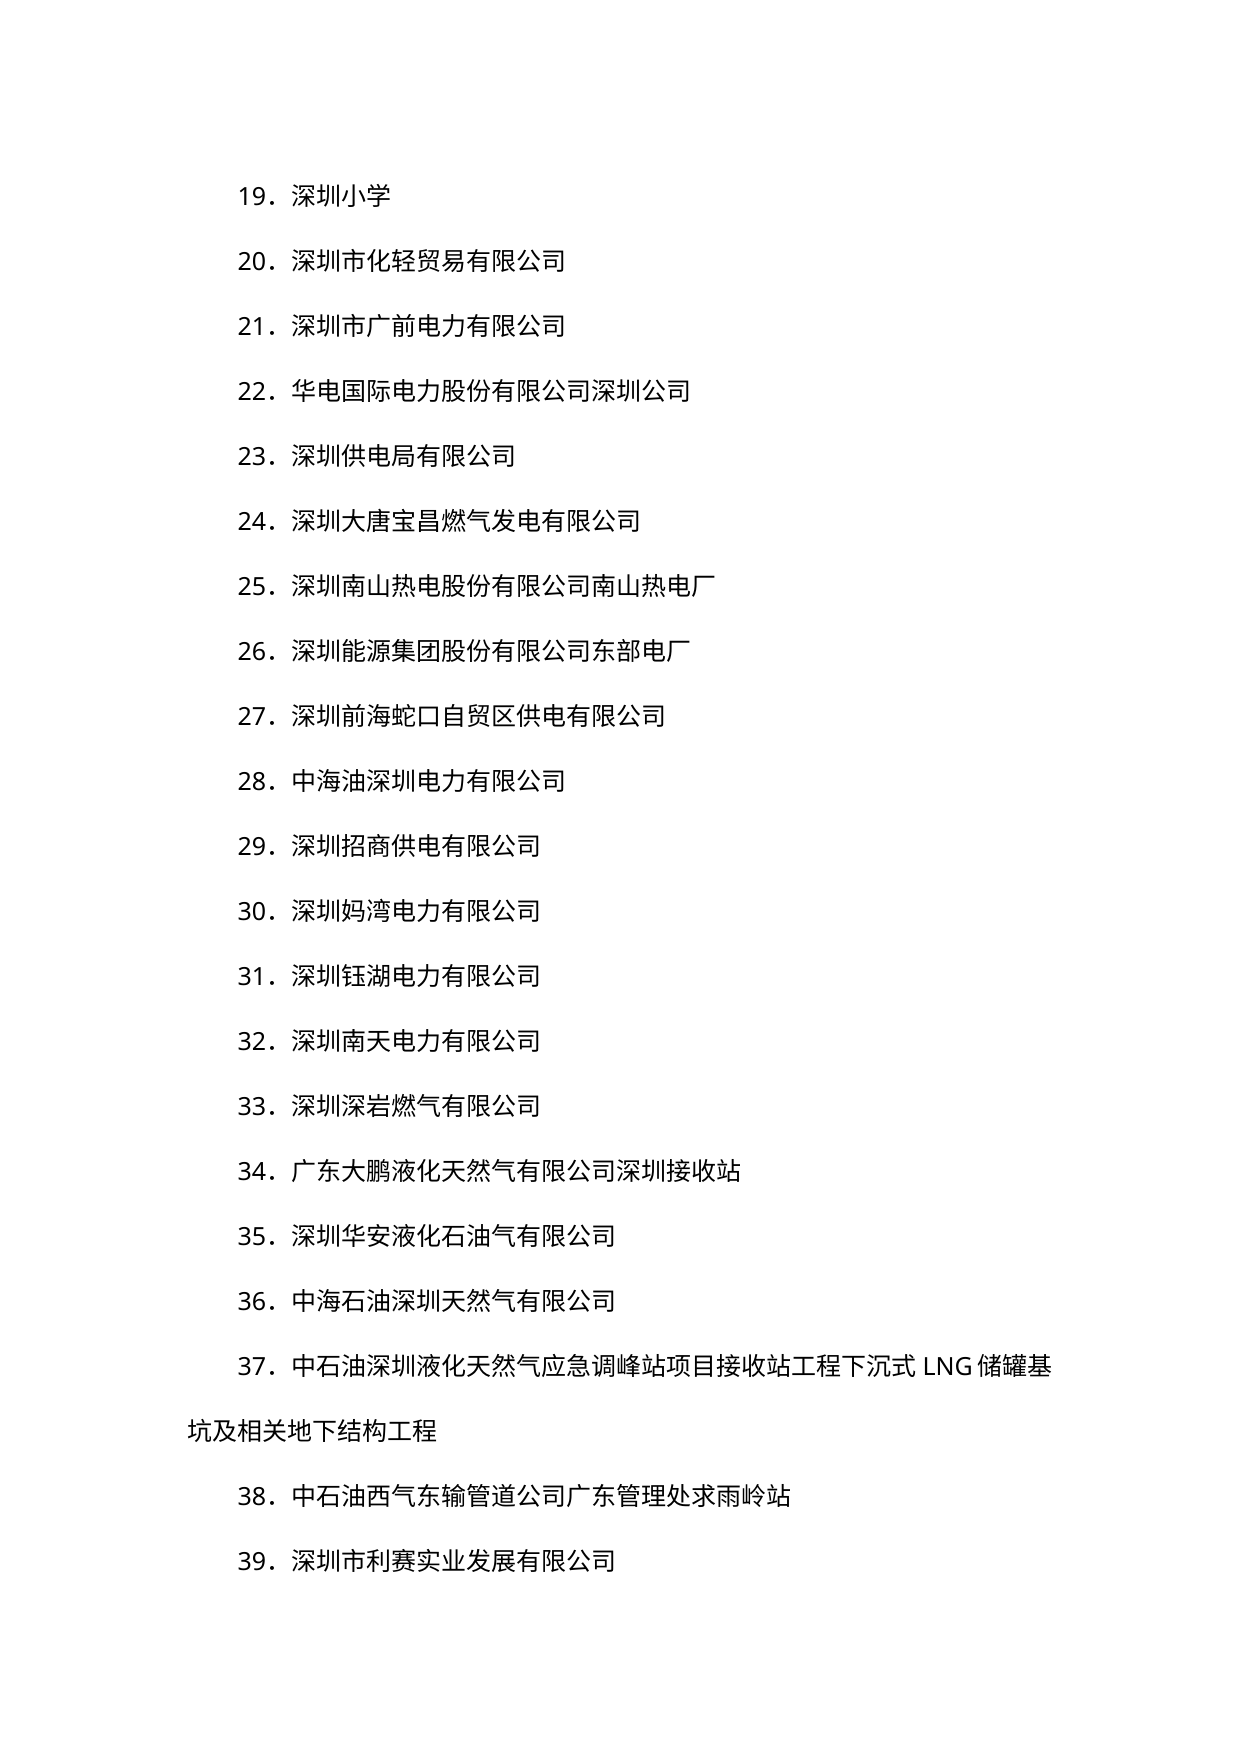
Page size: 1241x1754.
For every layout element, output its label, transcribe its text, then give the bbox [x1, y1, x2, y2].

text 21．深圳市广前电力有限公司 [187, 292, 1053, 357]
text 31．深圳钰湖电力有限公司 [187, 942, 1053, 1007]
text 23．深圳供电局有限公司 [187, 422, 1053, 487]
text 32．深圳南天电力有限公司 [187, 1007, 1053, 1072]
text 22．华电国际电力股份有限公司深圳公司 [187, 357, 1053, 422]
text 37．中石油深圳液化天然气应急调峰站项目接收站工程下沉式LNG储罐基坑及相关地下结构工程 [187, 1332, 1053, 1462]
text 35．深圳华安液化石油气有限公司 [187, 1202, 1053, 1267]
text 28．中海油深圳电力有限公司 [187, 747, 1053, 812]
text 30．深圳妈湾电力有限公司 [187, 877, 1053, 942]
text 38．中石油西气东输管道公司广东管理处求雨岭站 [187, 1462, 1053, 1527]
text 36．中海石油深圳天然气有限公司 [187, 1267, 1053, 1332]
text 25．深圳南山热电股份有限公司南山热电厂 [187, 552, 1053, 617]
text 34．广东大鹏液化天然气有限公司深圳接收站 [187, 1137, 1053, 1202]
text 26．深圳能源集团股份有限公司东部电厂 [187, 617, 1053, 682]
text 19．深圳小学 [187, 162, 1053, 227]
text 27．深圳前海蛇口自贸区供电有限公司 [187, 682, 1053, 747]
text 39．深圳市利赛实业发展有限公司 [187, 1527, 1053, 1592]
text 20．深圳市化轻贸易有限公司 [187, 227, 1053, 292]
text 24．深圳大唐宝昌燃气发电有限公司 [187, 487, 1053, 552]
text 29．深圳招商供电有限公司 [187, 812, 1053, 877]
text 33．深圳深岩燃气有限公司 [187, 1072, 1053, 1137]
